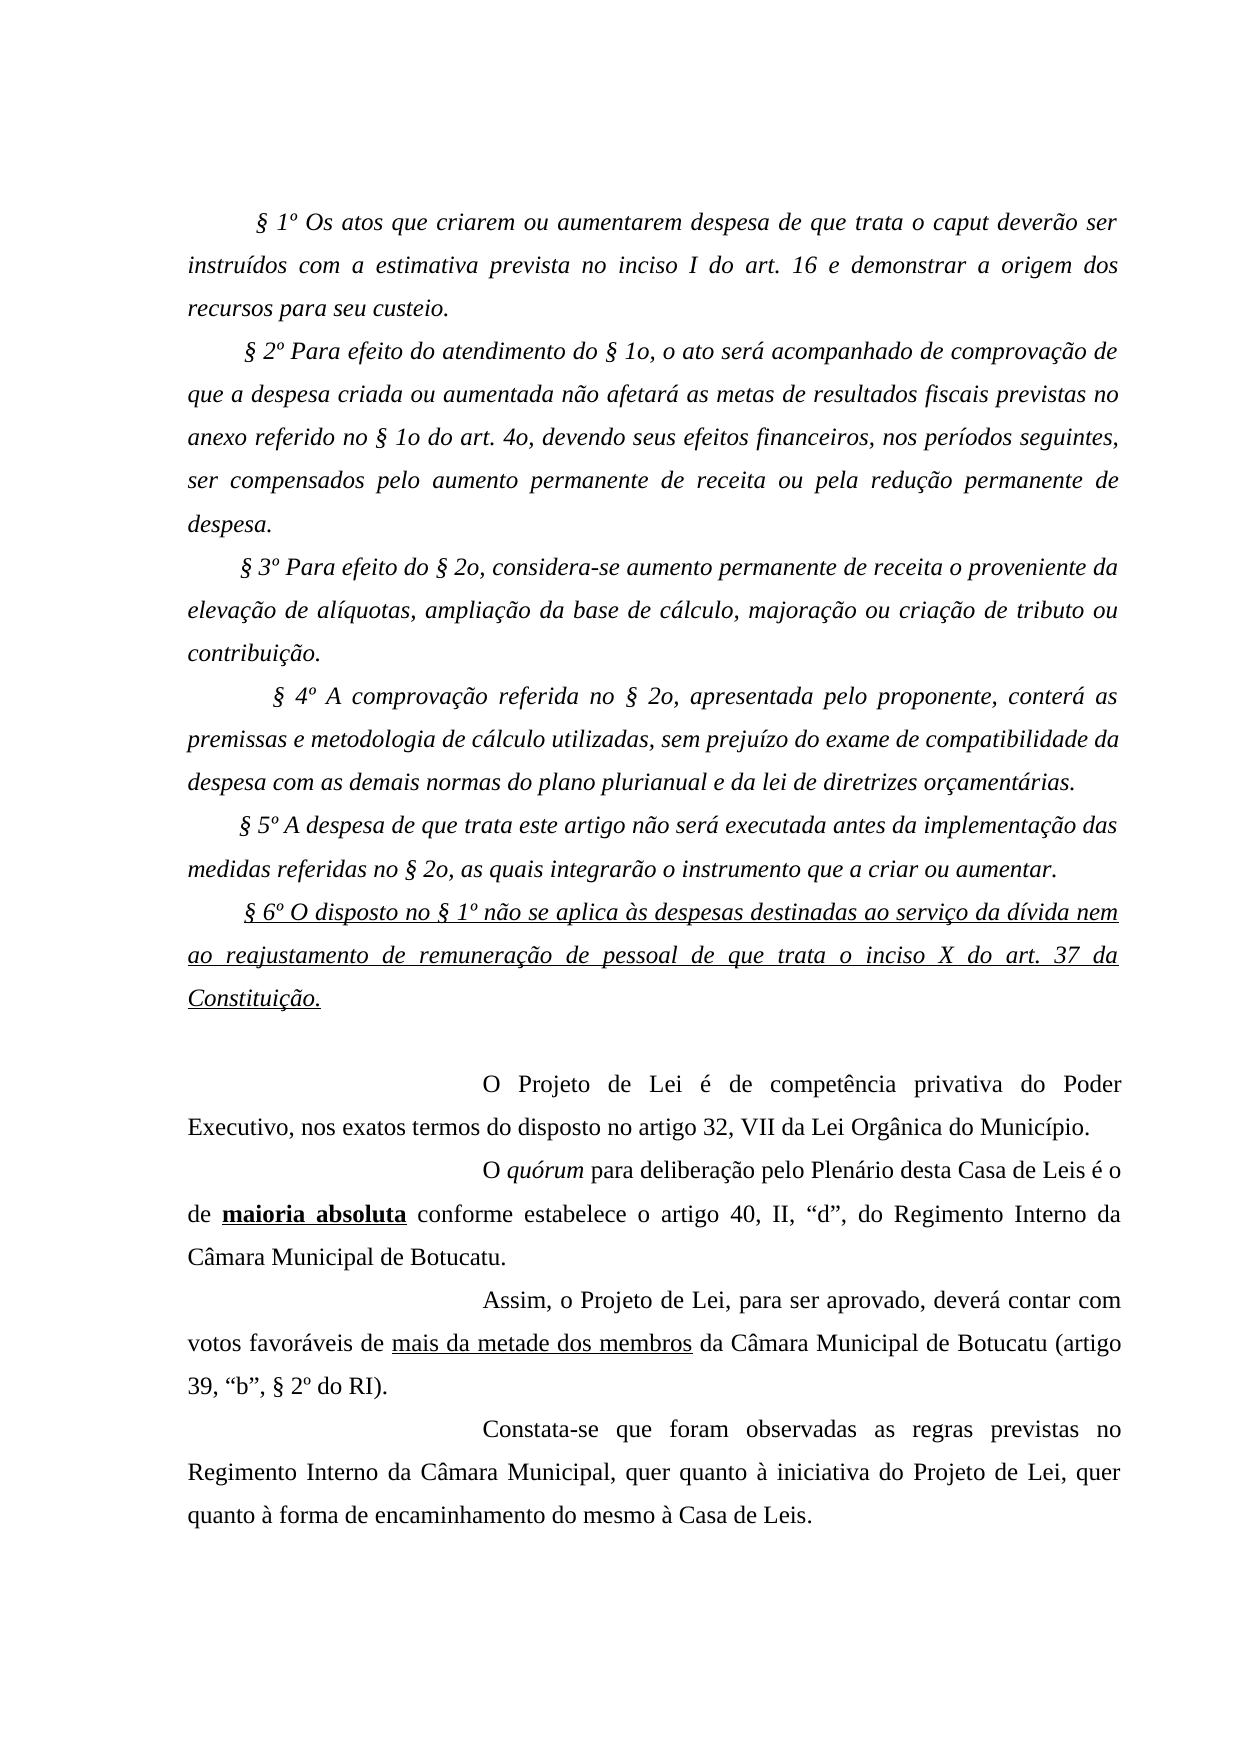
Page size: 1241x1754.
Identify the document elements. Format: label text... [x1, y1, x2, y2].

text § 3º Para efeito do § 2o, considera-se aumento permanente de receita o proveniente da elevação de alíquotas, ampliação da base de cálculo, majoração ou criação de tributo ou contribuição. [187, 552, 1122, 667]
text Constata-se que foram observadas as regras previstas no Regimento Interno da Câmara Municipal, quer quanto à iniciativa do Projeto de Lei, quer quanto à forma de encaminhamento do mesmo à Casa de Leis. [187, 1414, 1122, 1529]
text O Projeto de Lei é de competência privativa do Poder Executivo, nos exatos termos do disposto no artigo 32, VII da Lei Orgânica do Município. [187, 1069, 1122, 1141]
text O quórum para deliberação pelo Plenário desta Casa de Leis é o de maioria absoluta conforme estabelece o artigo 40, II, “d”, do Regimento Interno da Câmara Municipal de Botucatu. [187, 1156, 1122, 1271]
text § 6º O disposto no § 1º não se aplica às despesas destinadas ao serviço da dívida nem ao reajustamento de remuneração de pessoal de que trata o inciso X do art. 37 da Constituição. [187, 897, 1122, 1012]
text § 4º A comprovação referida no § 2o, apresentada pelo proponente, conterá as premissas e metodologia de cálculo utilizadas, sem prejuízo do exame de compatibilidade da despesa com as demais normas do plano plurianual e da lei de diretrizes orçamentárias. [187, 681, 1122, 796]
text Assim, o Projeto de Lei, para ser aprovado, deverá contar com votos favoráveis de mais da metade dos membros da Câmara Municipal de Botucatu (artigo 39, “b”, § 2º do RI). [187, 1285, 1122, 1400]
text § 2º Para efeito do atendimento do § 1o, o ato será acompanhado de comprovação de que a despesa criada ou aumentada não afetará as metas de resultados fiscais previstas no anexo referido no § 1o do art. 4o, devendo seus efeitos financeiros, nos períodos seguintes, ser compensados pelo aumento permanente de receita ou pela redução permanente de despesa. [187, 336, 1122, 537]
text § 5º A despesa de que trata este artigo não será executada antes da implementação das medidas referidas no § 2o, as quais integrarão o instrumento que a criar ou aumentar. [187, 811, 1122, 882]
text § 1º Os atos que criarem ou aumentarem despesa de que trata o caput deverão ser instruídos com a estimativa prevista no inciso I do art. 16 e demonstrar a origem dos recursos para seu custeio. [187, 207, 1122, 322]
